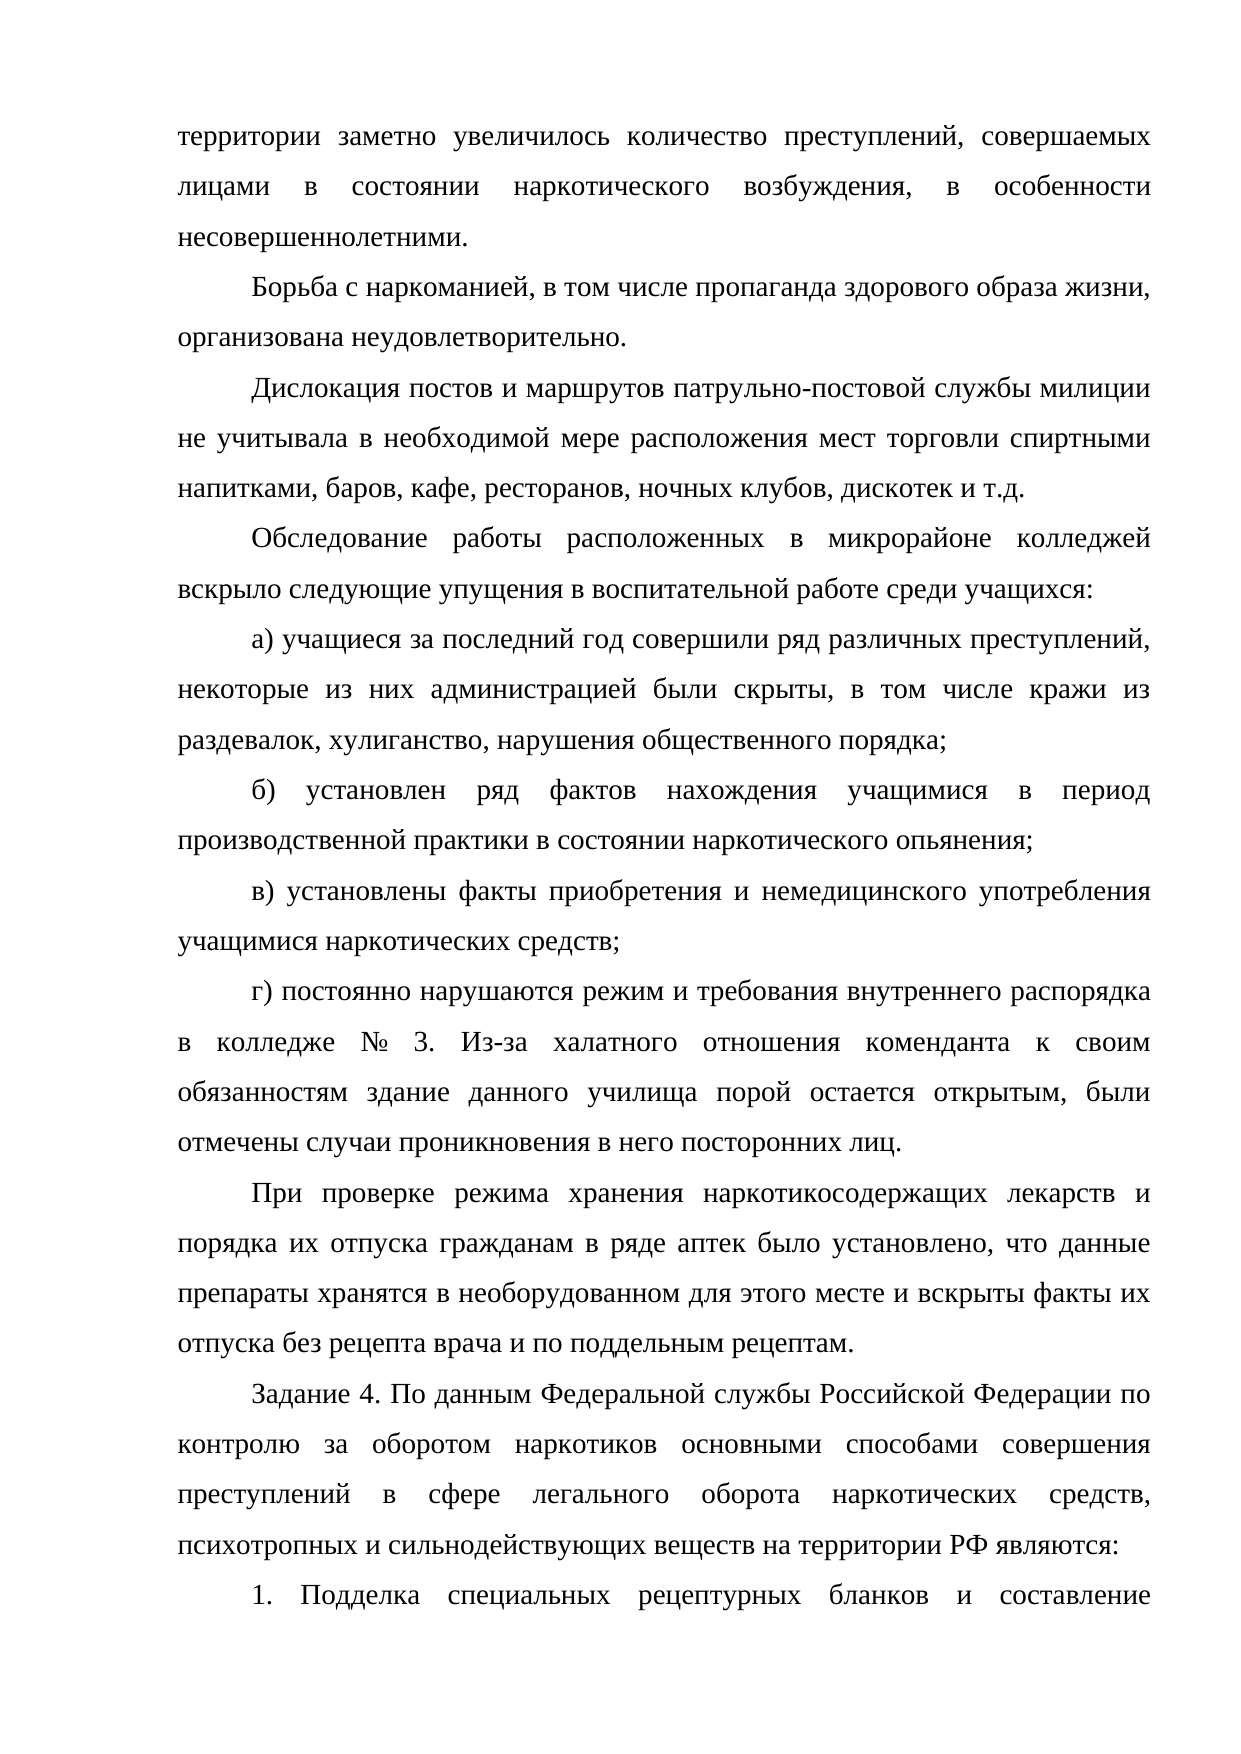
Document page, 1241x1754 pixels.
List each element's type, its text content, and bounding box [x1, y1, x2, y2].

text а) учащиеся за последний год совершили ряд различных преступлений, некоторые из них администрацией были скрыты, в том числе кражи из раздевалок, хулиганство, нарушения общественного порядка; [177, 621, 1152, 755]
text б) установлен ряд фактов нахождения учащимися в период производственной практики в состоянии наркотического опьянения; [177, 772, 1152, 856]
text в) установлены факты приобретения и немедицинского употребления учащимися наркотических средств; [177, 873, 1152, 957]
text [177, 1577, 1152, 1611]
text Обследование работы расположенных в микрорайоне колледжей вскрыло следующие упущения в воспитательной работе среди учащихся: [177, 521, 1152, 604]
text г) постоянно нарушаются режим и требования внутреннего распорядка в колледже № 3. Из-за халатного отношения коменданта к своим обязанностям здание данного училища порой остается открытым, были отмечены случаи проникновения в него посторонних лиц. [177, 973, 1152, 1158]
text При проверке режима хранения наркотикосодержащих лекарств и порядка их отпуска гражданам в ряде аптек было установлено, что данные препараты хранятся в необорудованном для этого месте и вскрыты факты их отпуска без рецепта врача и по поддельным рецептам. [177, 1175, 1152, 1359]
text Задание 4. По данным Федеральной службы Российской Федерации по контролю за оборотом наркотиков основными способами совершения преступлений в сфере легального оборота наркотических средств, психотропных и сильнодействующих веществ на территории РФ являются: [177, 1376, 1152, 1560]
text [177, 118, 1152, 252]
text Дислокация постов и маршрутов патрульно-постовой службы милиции не учитывала в необходимой мере расположения мест торговли спиртными напитками, баров, кафе, ресторанов, ночных клубов, дискотек и т.д. [177, 370, 1152, 504]
text Борьба с наркоманией, в том числе пропаганда здорового образа жизни, организована неудовлетворительно. [177, 269, 1152, 353]
